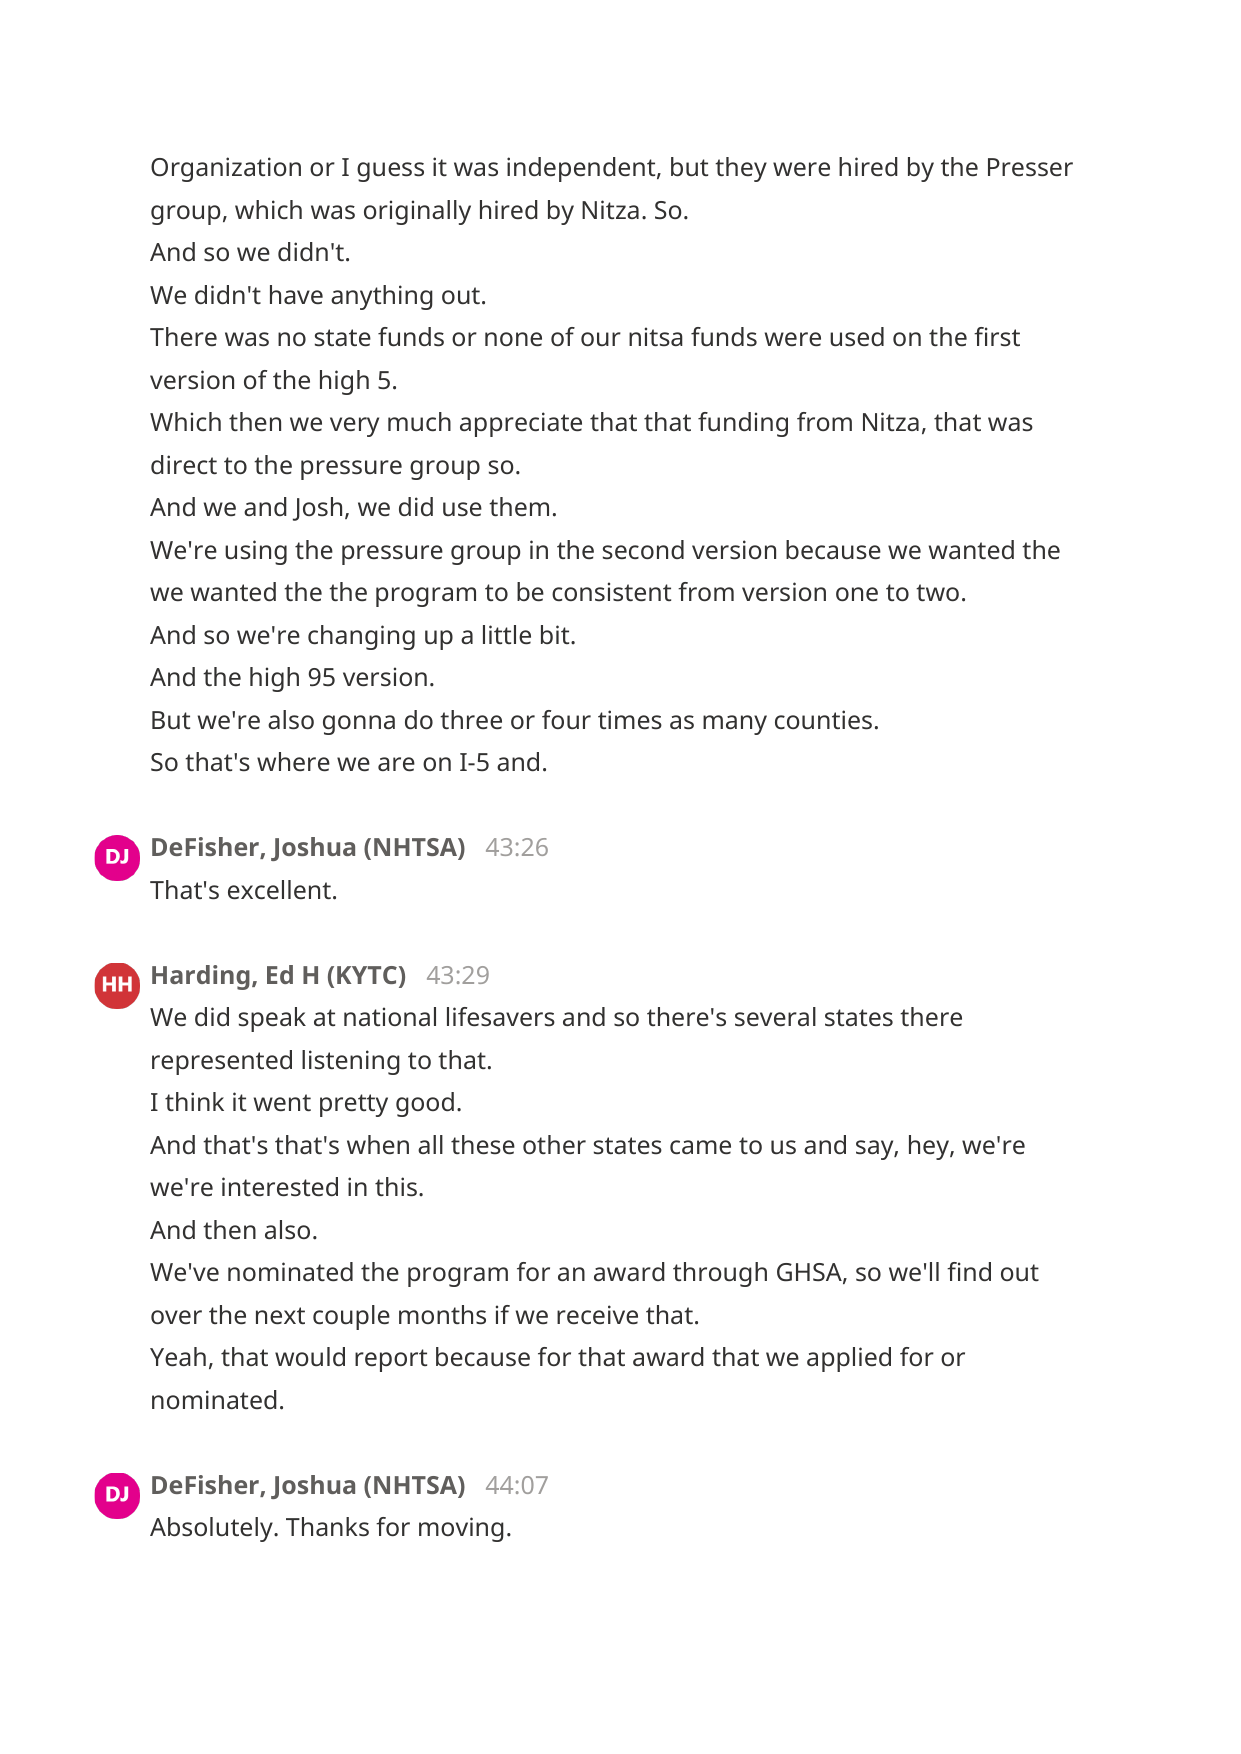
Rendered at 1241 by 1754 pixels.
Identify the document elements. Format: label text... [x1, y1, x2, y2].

text DeFisher, Joshua (NHTSA) 44:07 Absolutely. Thanks for moving. [150, 1425, 1090, 1544]
picture [94, 1473, 140, 1519]
text Harding, Ed H (KYTC) 43:29 We did speak at national lifesavers and so there's several states there represented listening to that. I think it went pretty good. And that's that's when all these other states came to us and say, hey, we're we're interested in this. And then also. We've nominated the program for an award through GHSA, so we'll find out over the next couple months if we receive that. Yeah, that would report because for that award that we applied for or nominated. [150, 915, 1090, 1417]
picture [94, 963, 140, 1009]
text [150, 150, 1090, 779]
text DeFisher, Joshua (NHTSA) 43:26 That's excellent. [150, 787, 1090, 907]
picture [94, 835, 140, 881]
